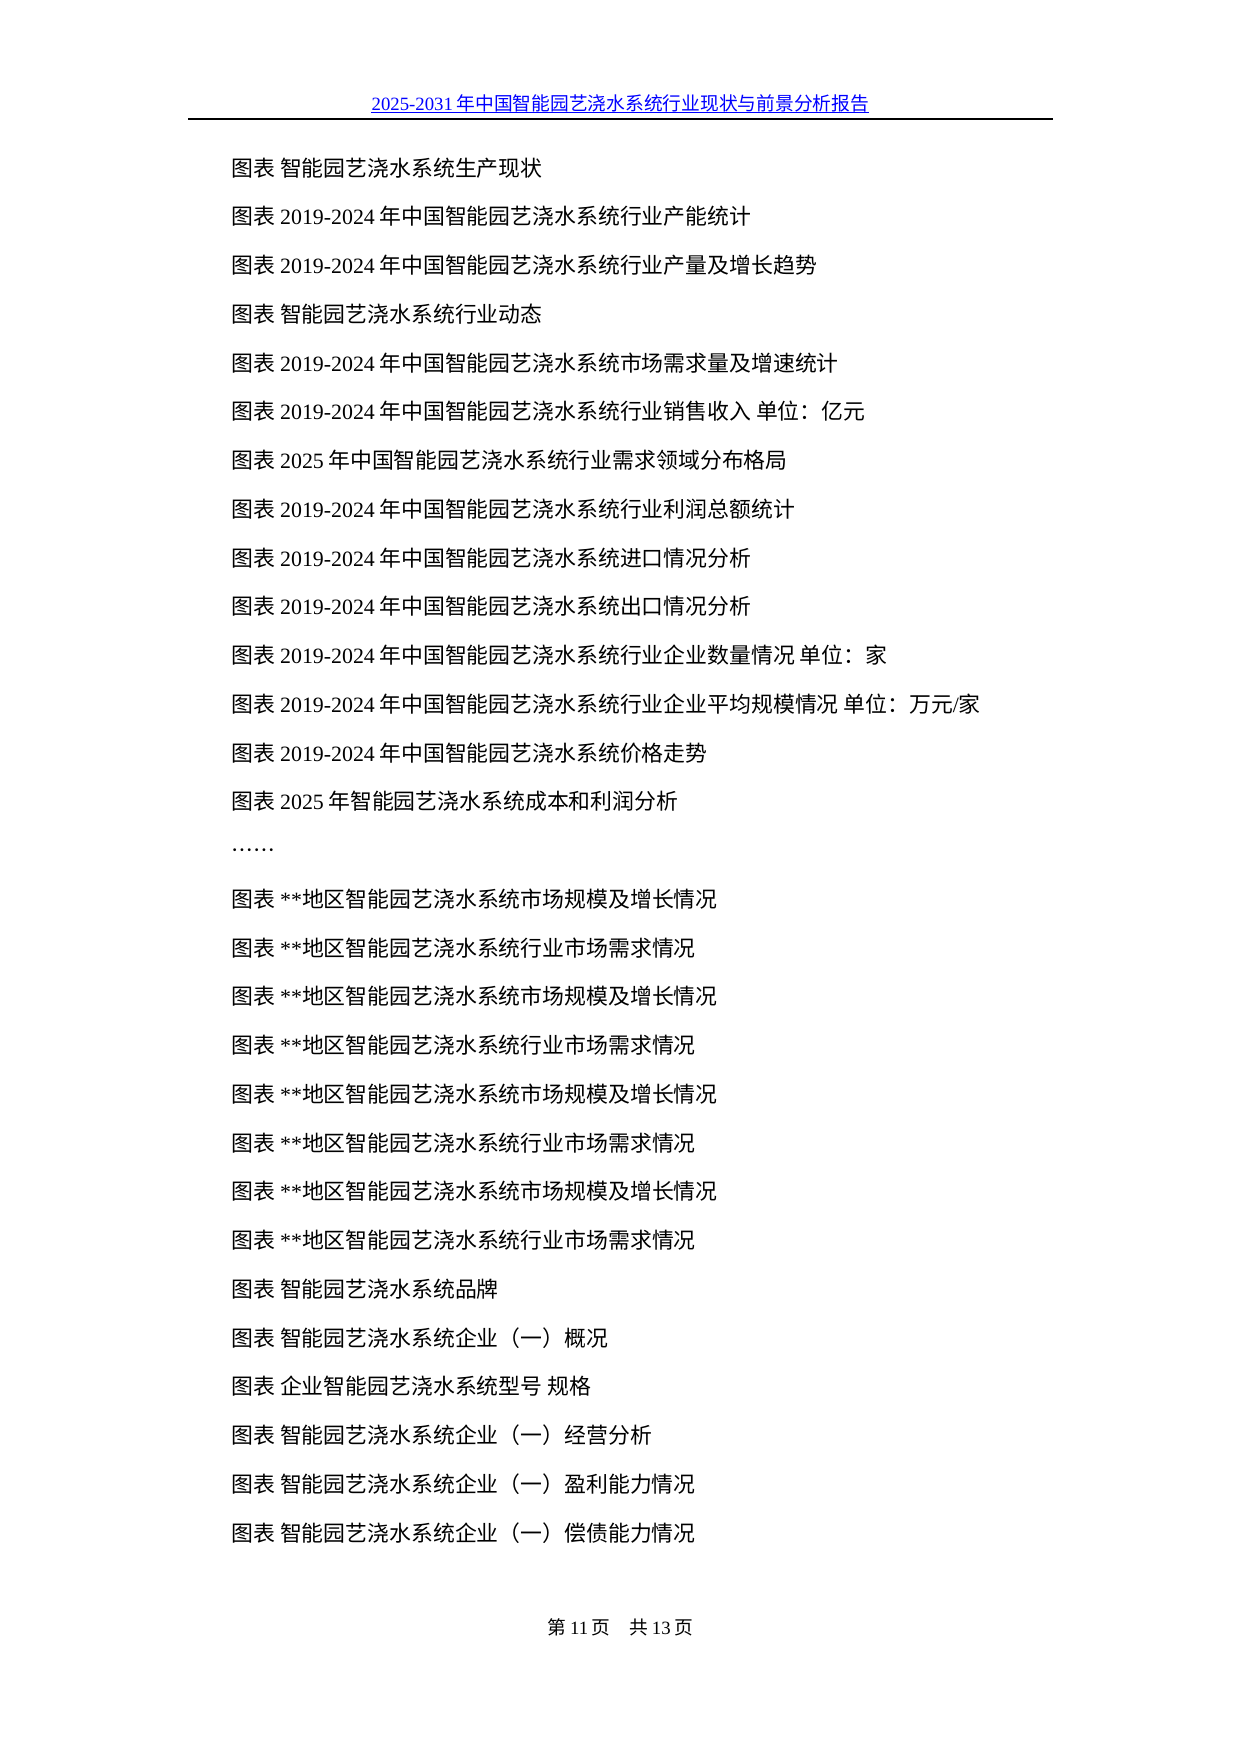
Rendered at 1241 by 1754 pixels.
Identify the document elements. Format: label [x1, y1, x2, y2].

text [187, 150, 1053, 1548]
